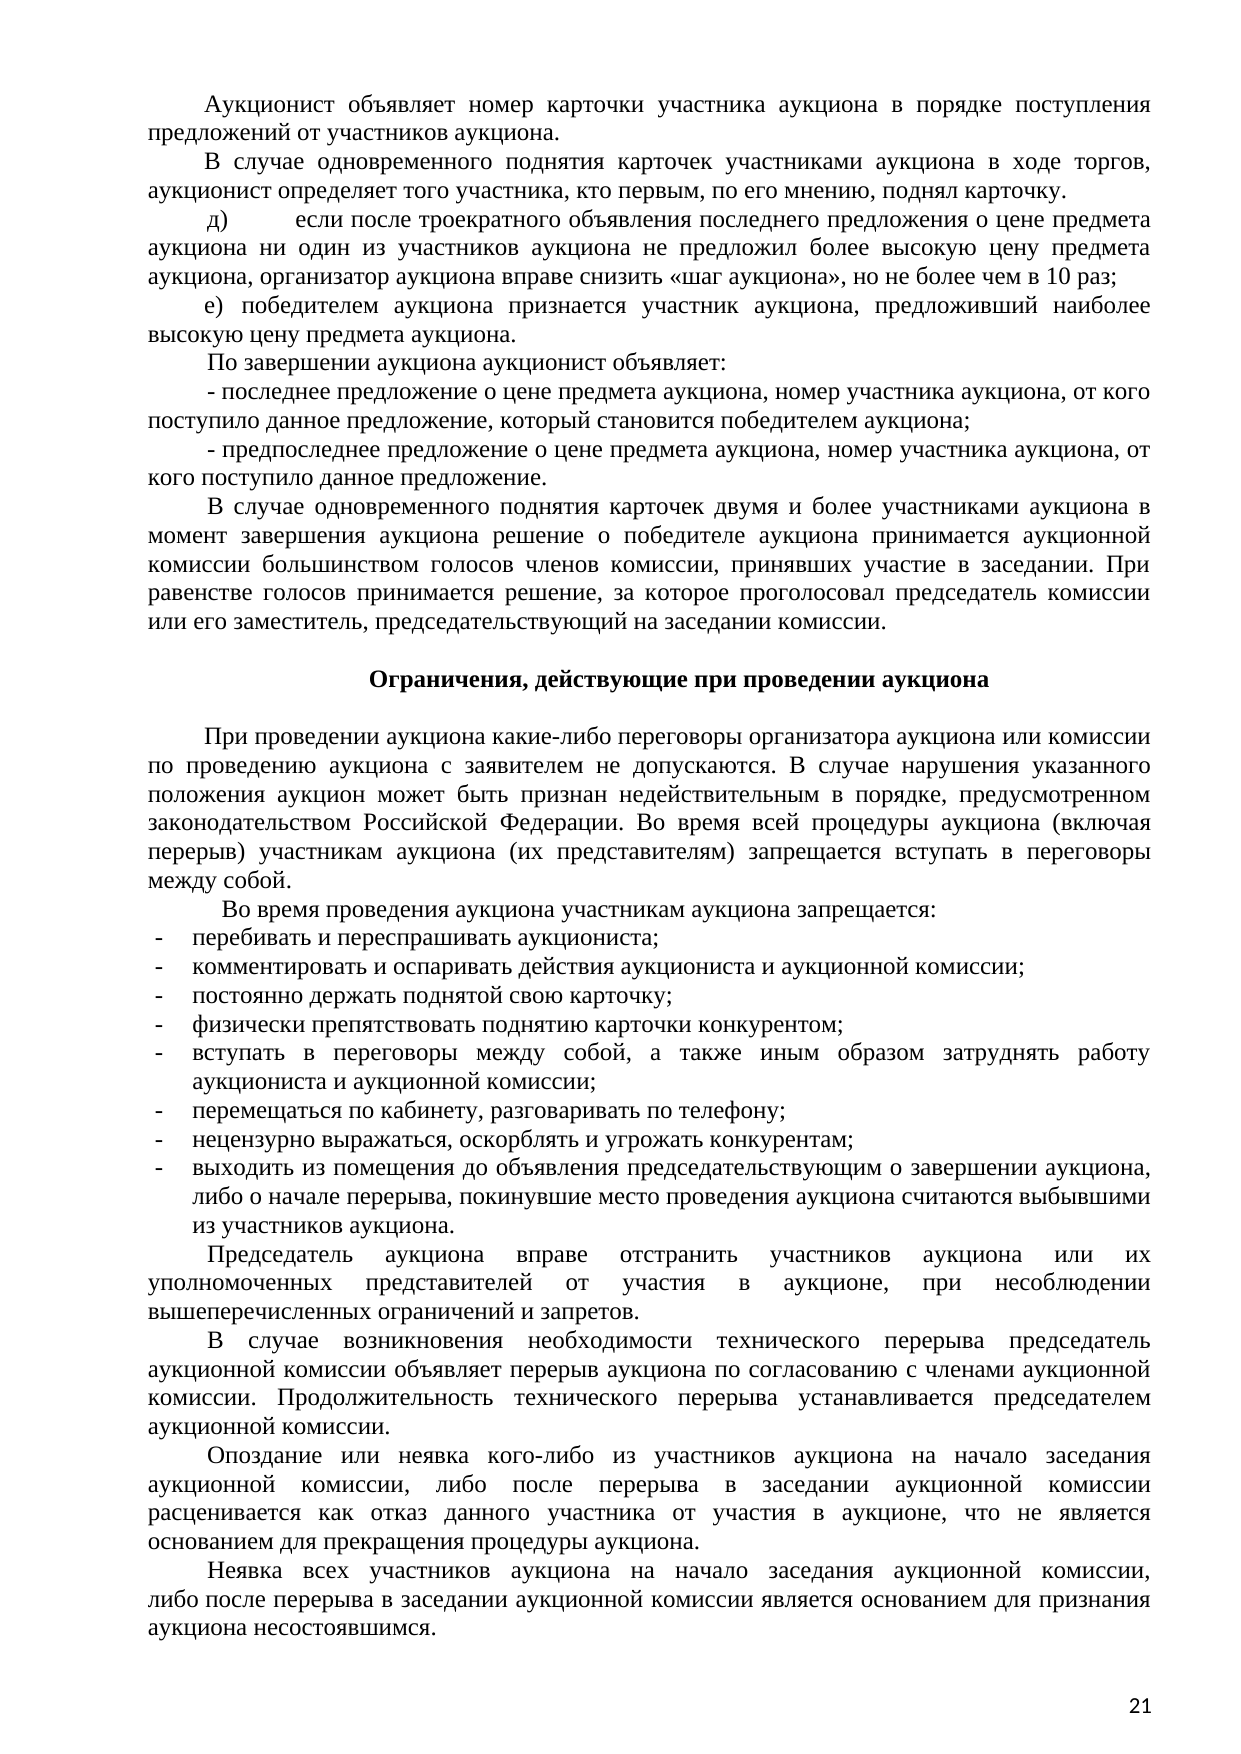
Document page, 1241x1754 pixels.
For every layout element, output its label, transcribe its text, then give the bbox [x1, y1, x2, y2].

text Неявка всех участников аукциона на начало заседания аукционной комиссии, либо после перерыва в заседании аукционной комиссии является основанием для признания аукциона несостоявшимся. [148, 1555, 1152, 1641]
list вступать в переговоры между собой, а также иным образом затруднять работу аукциониста и аукционной комиссии; [154, 1037, 1152, 1095]
text В случае возникновения необходимости технического перерыва председатель аукционной комиссии объявляет перерыв аукциона по согласованию с членами аукционной комиссии. Продолжительность технического перерыва устанавливается председателем аукционной комиссии. [148, 1325, 1152, 1440]
text Ограничения, действующие при проведении аукциона [148, 664, 1152, 692]
text Председатель аукциона вправе отстранить участников аукциона или их уполномоченных представителей от участия в аукционе, при несоблюдении вышеперечисленных ограничений и запретов. [148, 1239, 1152, 1325]
text - последнее предложение о цене предмета аукциона, номер участника аукциона, от кого поступило данное предложение, который становится победителем аукциона; [148, 376, 1152, 434]
text Опоздание или неявка кого-либо из участников аукциона на начало заседания аукционной комиссии, либо после перерыва в заседании аукционной комиссии расценивается как отказ данного участника от участия в аукционе, что не является основанием для прекращения процедуры аукциона. [148, 1440, 1152, 1555]
text В случае одновременного поднятия карточек двумя и более участниками аукциона в момент завершения аукциона решение о победителе аукциона принимается аукционной комиссии большинством голосов членов комиссии, принявших участие в заседании. При равенстве голосов принимается решение, за которое проголосовал председатель комиссии или его заместитель, председательствующий на заседании комиссии. [148, 491, 1152, 635]
text При проведении аукциона какие-либо переговоры организатора аукциона или комиссии по проведению аукциона с заявителем не допускаются. В случае нарушения указанного положения аукцион может быть признан недействительным в порядке, предусмотренном законодательством Российской Федерации. Во время всей процедуры аукциона (включая перерыв) участникам аукциона (их представителям) запрещается вступать в переговоры между собой. [148, 721, 1152, 894]
list перебивать и переспрашивать аукциониста; [154, 922, 1152, 951]
list физически препятствовать поднятию карточки конкурентом; [154, 1009, 1152, 1037]
text - предпоследнее предложение о цене предмета аукциона, номер участника аукциона, от кого поступило данное предложение. [148, 434, 1152, 491]
text Во время проведения аукциона участникам аукциона запрещается: [148, 894, 1152, 922]
text В случае одновременного поднятия карточек участниками аукциона в ходе торгов, аукционист определяет того участника, кто первым, по его мнению, поднял карточку. [148, 146, 1152, 204]
text д) если после троекратного объявления последнего предложения о цене предмета аукциона ни один из участников аукциона не предложил более высокую цену предмета аукциона, организатор аукциона вправе снизить «шаг аукциона», но не более чем в 10 раз; [148, 204, 1152, 290]
list перемещаться по кабинету, разговаривать по телефону; [154, 1095, 1152, 1124]
list постоянно держать поднятой свою карточку; [154, 980, 1152, 1009]
text Аукционист объявляет номер карточки участника аукциона в порядке поступления предложений от участников аукциона. [148, 89, 1152, 146]
text е) победителем аукциона признается участник аукциона, предложивший наиболее высокую цену предмета аукциона. [148, 290, 1152, 347]
text По завершении аукциона аукционист объявляет: [148, 347, 1152, 376]
list выходить из помещения до объявления председательствующим о завершении аукциона, либо о начале перерыва, покинувшие место проведения аукциона считаются выбывшими из участников аукциона. [154, 1152, 1152, 1239]
list комментировать и оспаривать действия аукциониста и аукционной комиссии; [154, 951, 1152, 980]
list нецензурно выражаться, оскорблять и угрожать конкурентам; [154, 1124, 1152, 1152]
